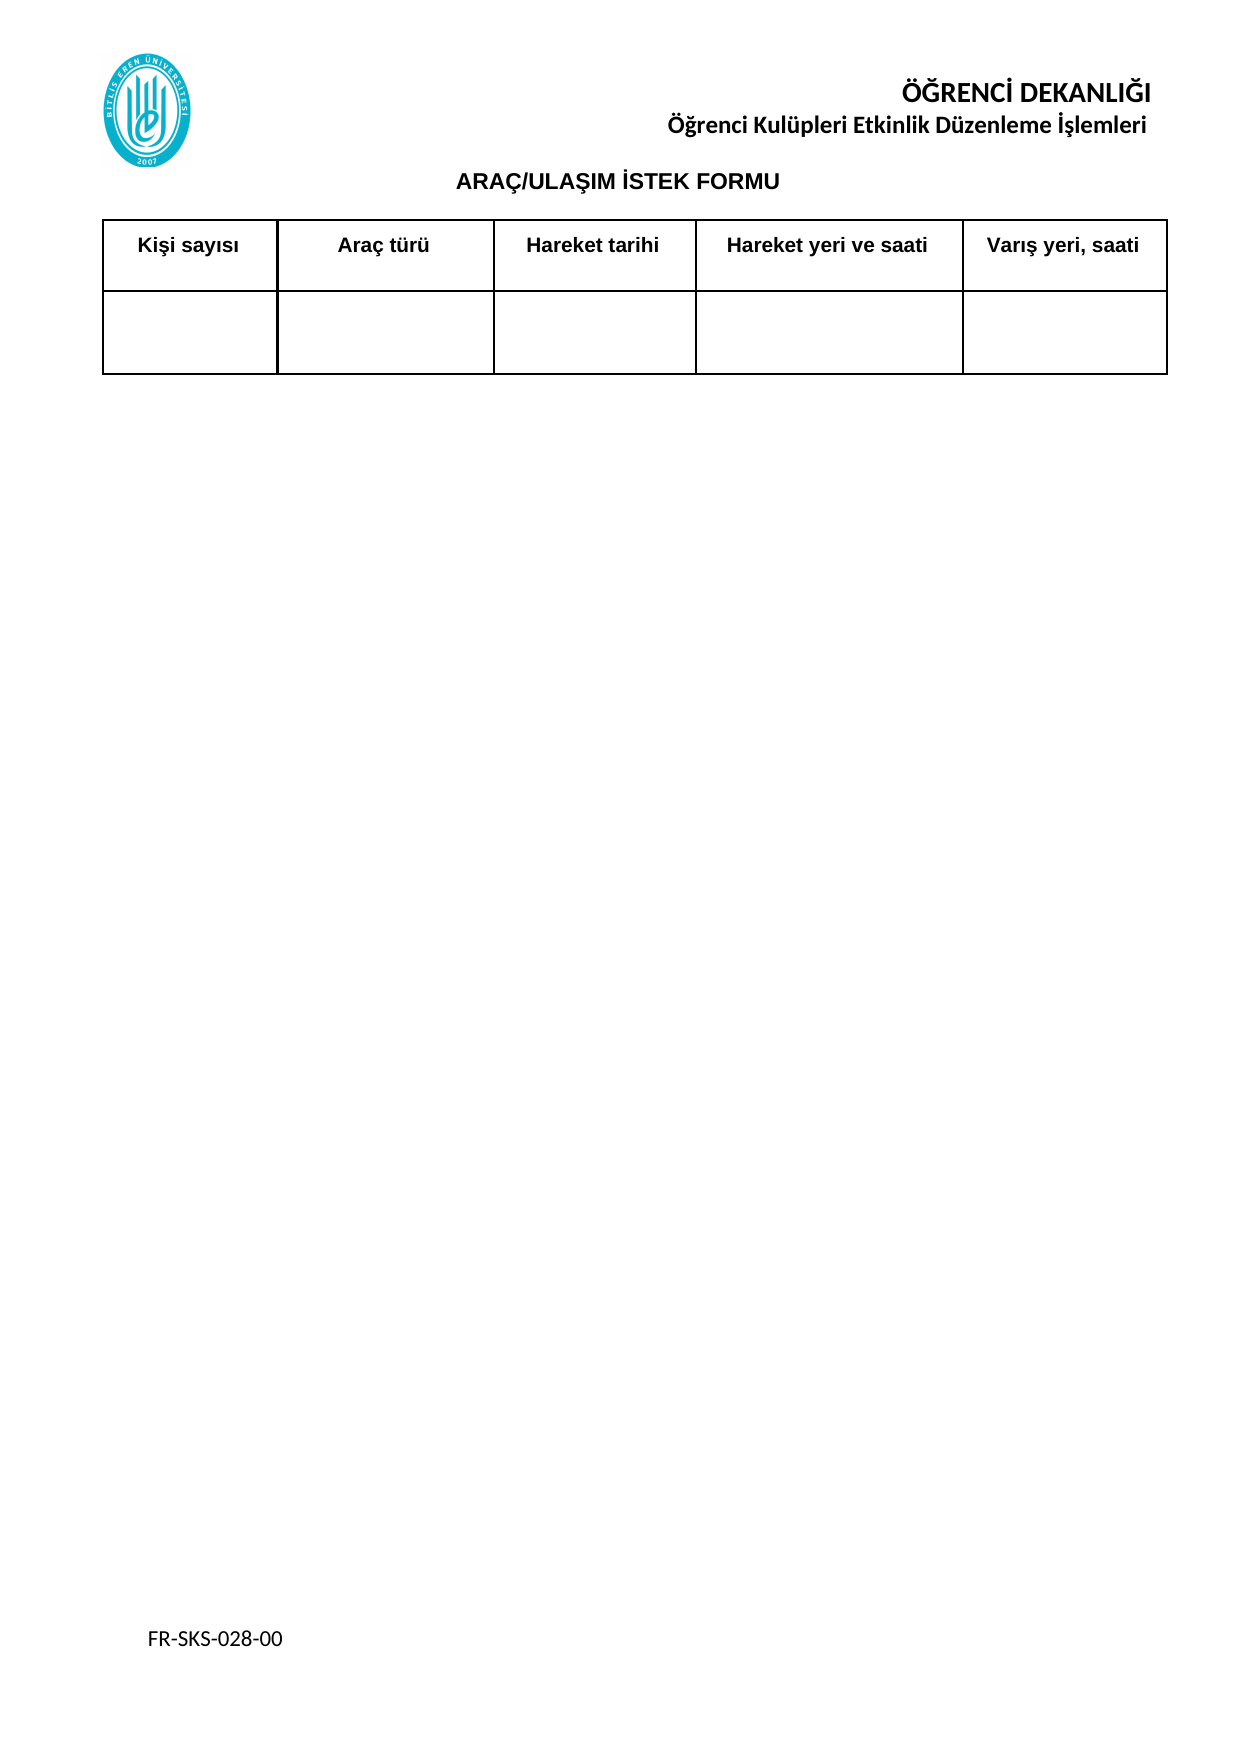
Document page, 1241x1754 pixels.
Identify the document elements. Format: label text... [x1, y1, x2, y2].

table_cell [279, 292, 493, 372]
picture [98, 51, 193, 167]
table_header Hareket tarihi [495, 221, 695, 290]
table_header Araç türü [279, 221, 493, 290]
table_cell [495, 292, 695, 372]
text ARAÇ/ULAŞIM İSTEK FORMU [148, 168, 1088, 194]
table_cell [104, 292, 276, 372]
table_header Kişi sayısı [104, 221, 276, 290]
table_cell [964, 292, 1166, 372]
table_header Hareket yeri ve saati [697, 221, 962, 290]
table_header Varış yeri, saati [964, 221, 1166, 290]
table_cell [697, 292, 962, 372]
